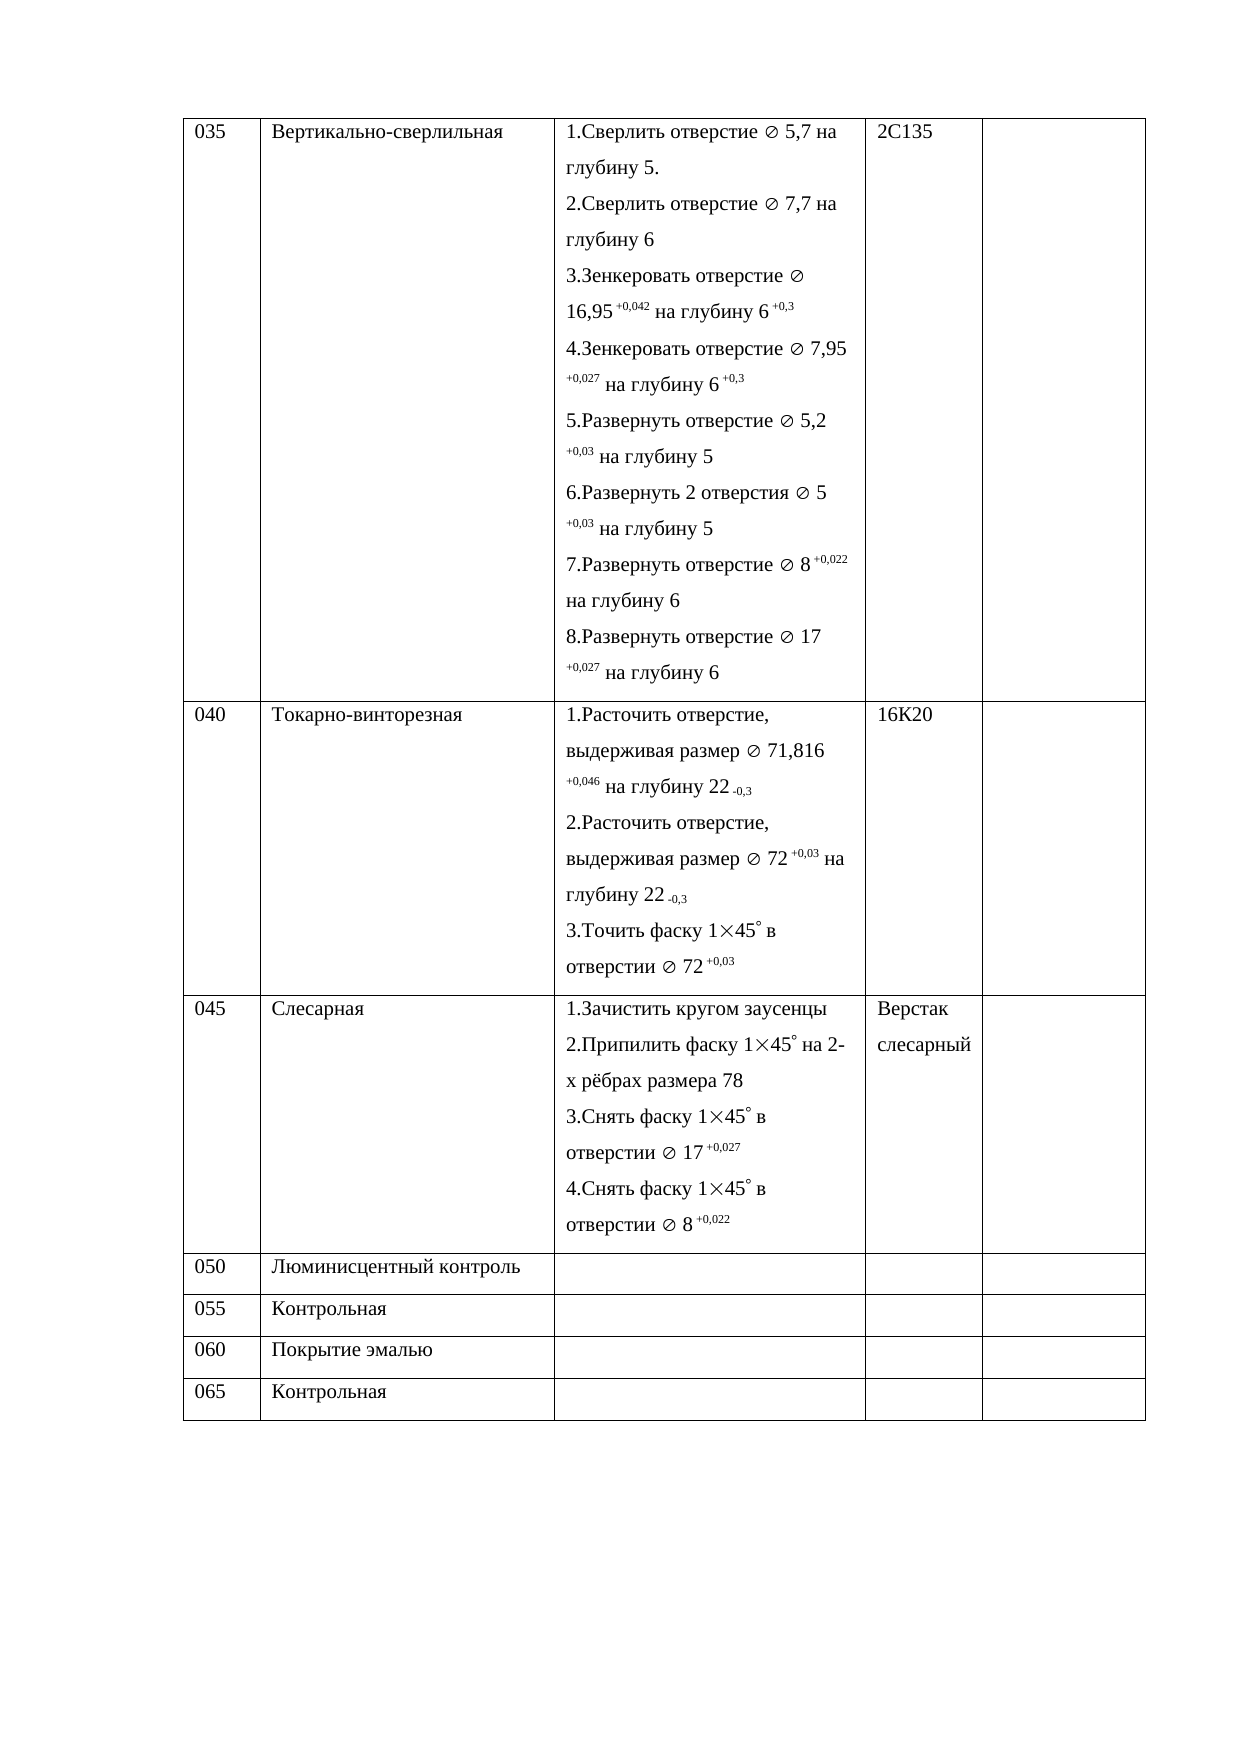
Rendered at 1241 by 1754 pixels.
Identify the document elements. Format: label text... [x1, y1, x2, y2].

table_cell [866, 1295, 982, 1336]
table_cell 065 [184, 1379, 260, 1420]
table_cell Слесарная [261, 996, 554, 1253]
table_cell [983, 119, 1145, 701]
table_cell [866, 1379, 982, 1420]
table_cell 055 [184, 1295, 260, 1336]
table_cell [866, 1337, 982, 1378]
table_cell [555, 1254, 865, 1294]
table_cell 1.Расточить отверстие, выдерживая размер 71,816 +0,046 на глубину 22 -0,3 2.Расточить отверстие, выдерживая размер 72 +0,03 на глубину 22 -0,3 3.Точить фаску 145 в отверстии 72 +0,03 [555, 702, 865, 994]
table_cell [555, 1295, 865, 1336]
table_cell [983, 702, 1145, 994]
table_cell Контрольная [261, 1379, 554, 1420]
table_cell 16К20 [866, 702, 982, 994]
table_cell Верстак слесарный [866, 996, 982, 1253]
table_cell [555, 1379, 865, 1420]
table_cell [983, 1295, 1145, 1336]
table_cell [983, 1337, 1145, 1378]
table_cell [866, 1254, 982, 1294]
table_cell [261, 119, 554, 701]
table_cell 060 [184, 1337, 260, 1378]
table_cell 035 [184, 119, 260, 701]
table_cell 050 [184, 1254, 260, 1294]
table_cell 040 [184, 702, 260, 994]
table_cell Покрытие эмалью [261, 1337, 554, 1378]
table_cell 045 [184, 996, 260, 1253]
table_cell 1.Зачистить кругом заусенцы 2.Припилить фаску 145 на 2-х рёбрах размера 78 3.Снять фаску 145 в отверстии 17 +0,027 4.Снять фаску 145 в отверстии 8 +0,022 [555, 996, 865, 1253]
table_cell [983, 1254, 1145, 1294]
table_cell [983, 996, 1145, 1253]
table_cell Люминисцентный контроль [261, 1254, 554, 1294]
table_cell 1.Сверлить отверстие 5,7 на глубину 5. 2.Сверлить отверстие 7,7 на глубину 6 3.Зенкеровать отверстие 16,95 +0,042 на глубину 6 +0,3 4.Зенкеровать отверстие 7,95 +0,027 на глубину 6 +0,3 5.Развернуть отверстие 5,2 +0,03 на глубину 5 6.Развернуть 2 отверстия 5 +0,03 на глубину 5 7.Развернуть отверстие 8 +0,022 на глубину 6 8.Развернуть отверстие 17 +0,027 на глубину 6 [555, 119, 865, 701]
table_cell Контрольная [261, 1295, 554, 1336]
table_cell 2С135 [866, 119, 982, 701]
table_cell [555, 1337, 865, 1378]
table_cell Токарно-винторезная [261, 702, 554, 994]
table_cell [983, 1379, 1145, 1420]
